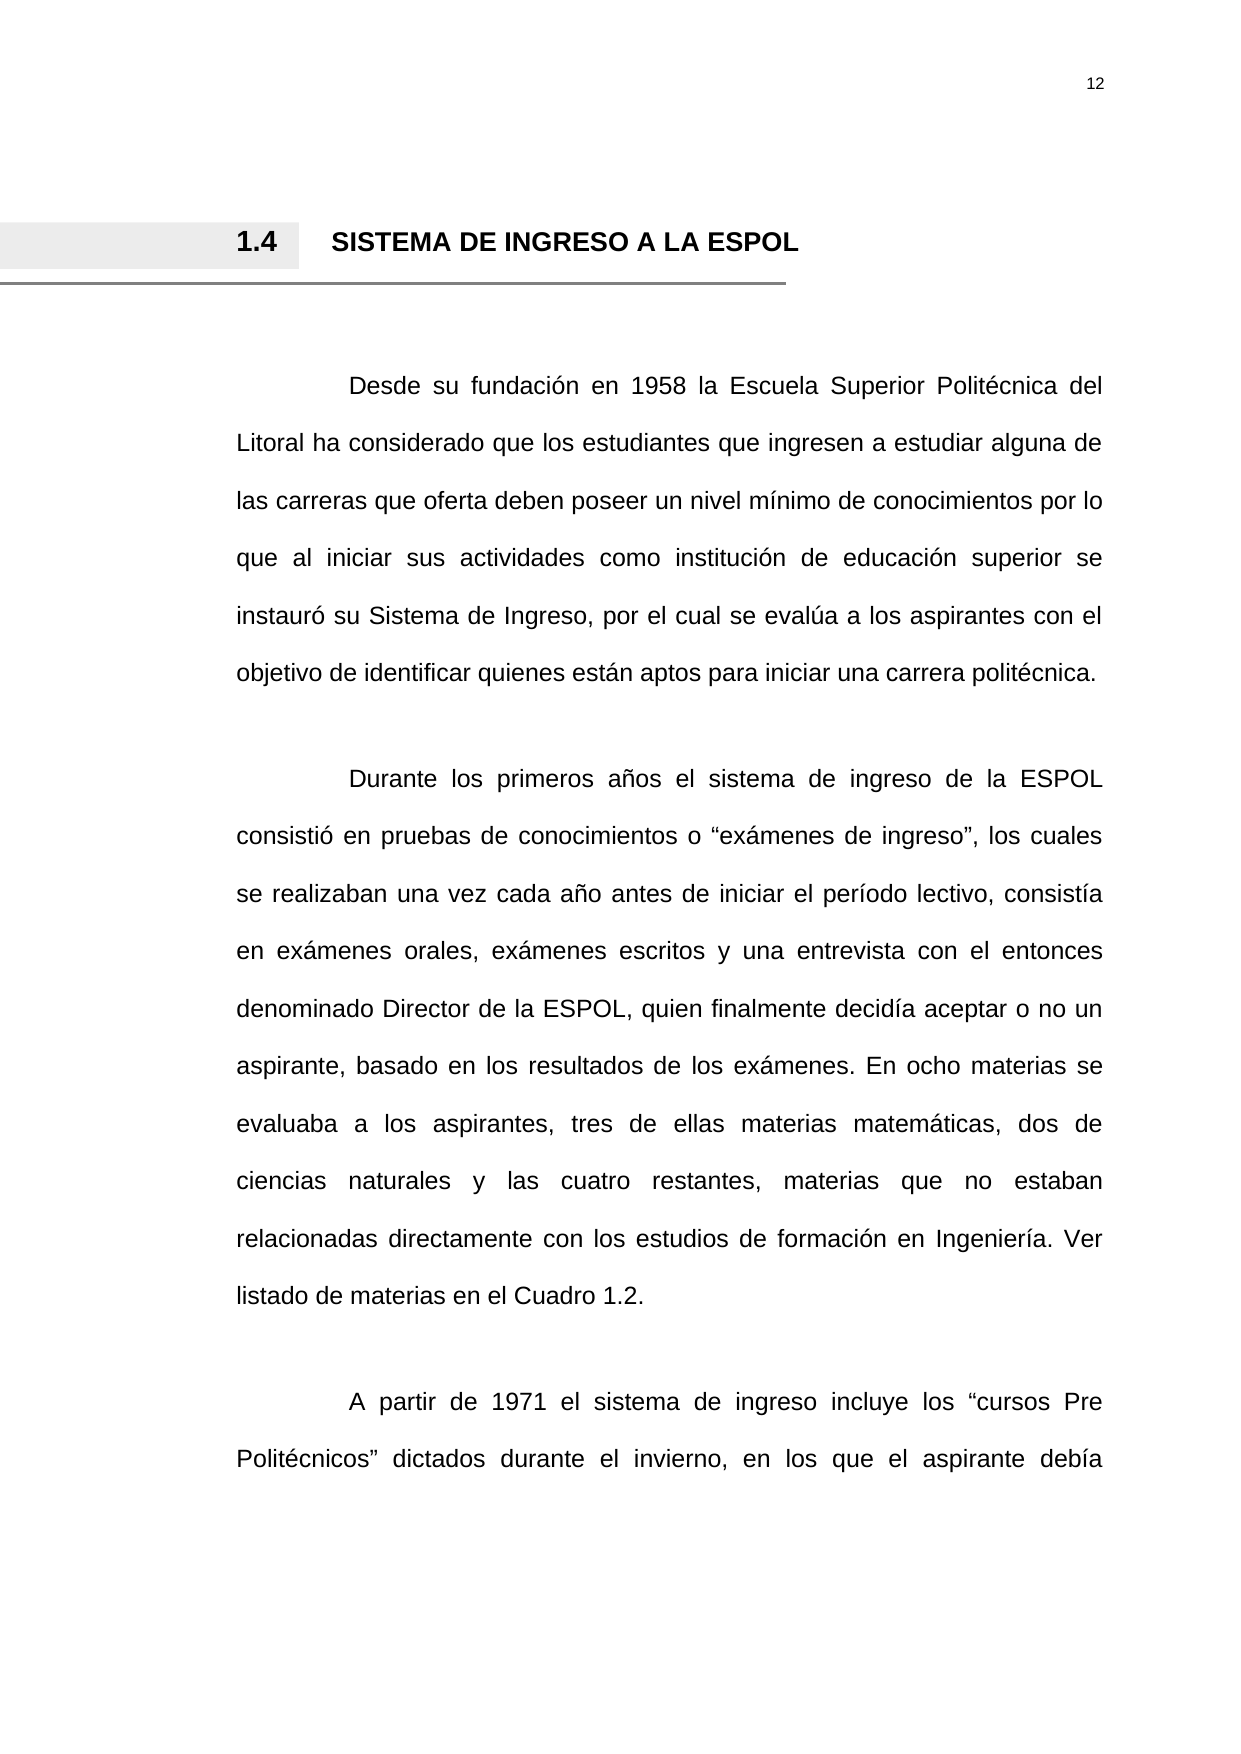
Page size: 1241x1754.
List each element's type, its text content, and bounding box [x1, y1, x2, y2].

text Durante los primeros años el sistema de ingreso de la ESPOL consistió en pruebas de conocimientos o “exámenes de ingreso”, los cuales se realizaban una vez cada año antes de iniciar el período lectivo, consistía en exámenes orales, exámenes escritos y una entrevista con el entonces denominado Director de la ESPOL, quien finalmente decidía aceptar o no un aspirante, basado en los resultados de los exámenes. En ocho materias se evaluaba a los aspirantes, tres de ellas materias matemáticas, dos de ciencias naturales y las cuatro restantes, materias que no estaban relacionadas directamente con los estudios de formación en Ingeniería. Ver listado de materias en el Cuadro 1.2. [236, 763, 1104, 1310]
list SISTEMA DE INGRESO A LA ESPOL [236, 224, 1104, 258]
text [236, 1386, 1104, 1473]
text Desde su fundación en 1958 la Escuela Superior Politécnica del Litoral ha considerado que los estudiantes que ingresen a estudiar alguna de las carreras que oferta deben poseer un nivel mínimo de conocimientos por lo que al iniciar sus actividades como institución de educación superior se instauró su Sistema de Ingreso, por el cual se evalúa a los aspirantes con el objetivo de identificar quienes están aptos para iniciar una carrera politécnica. [236, 371, 1104, 687]
